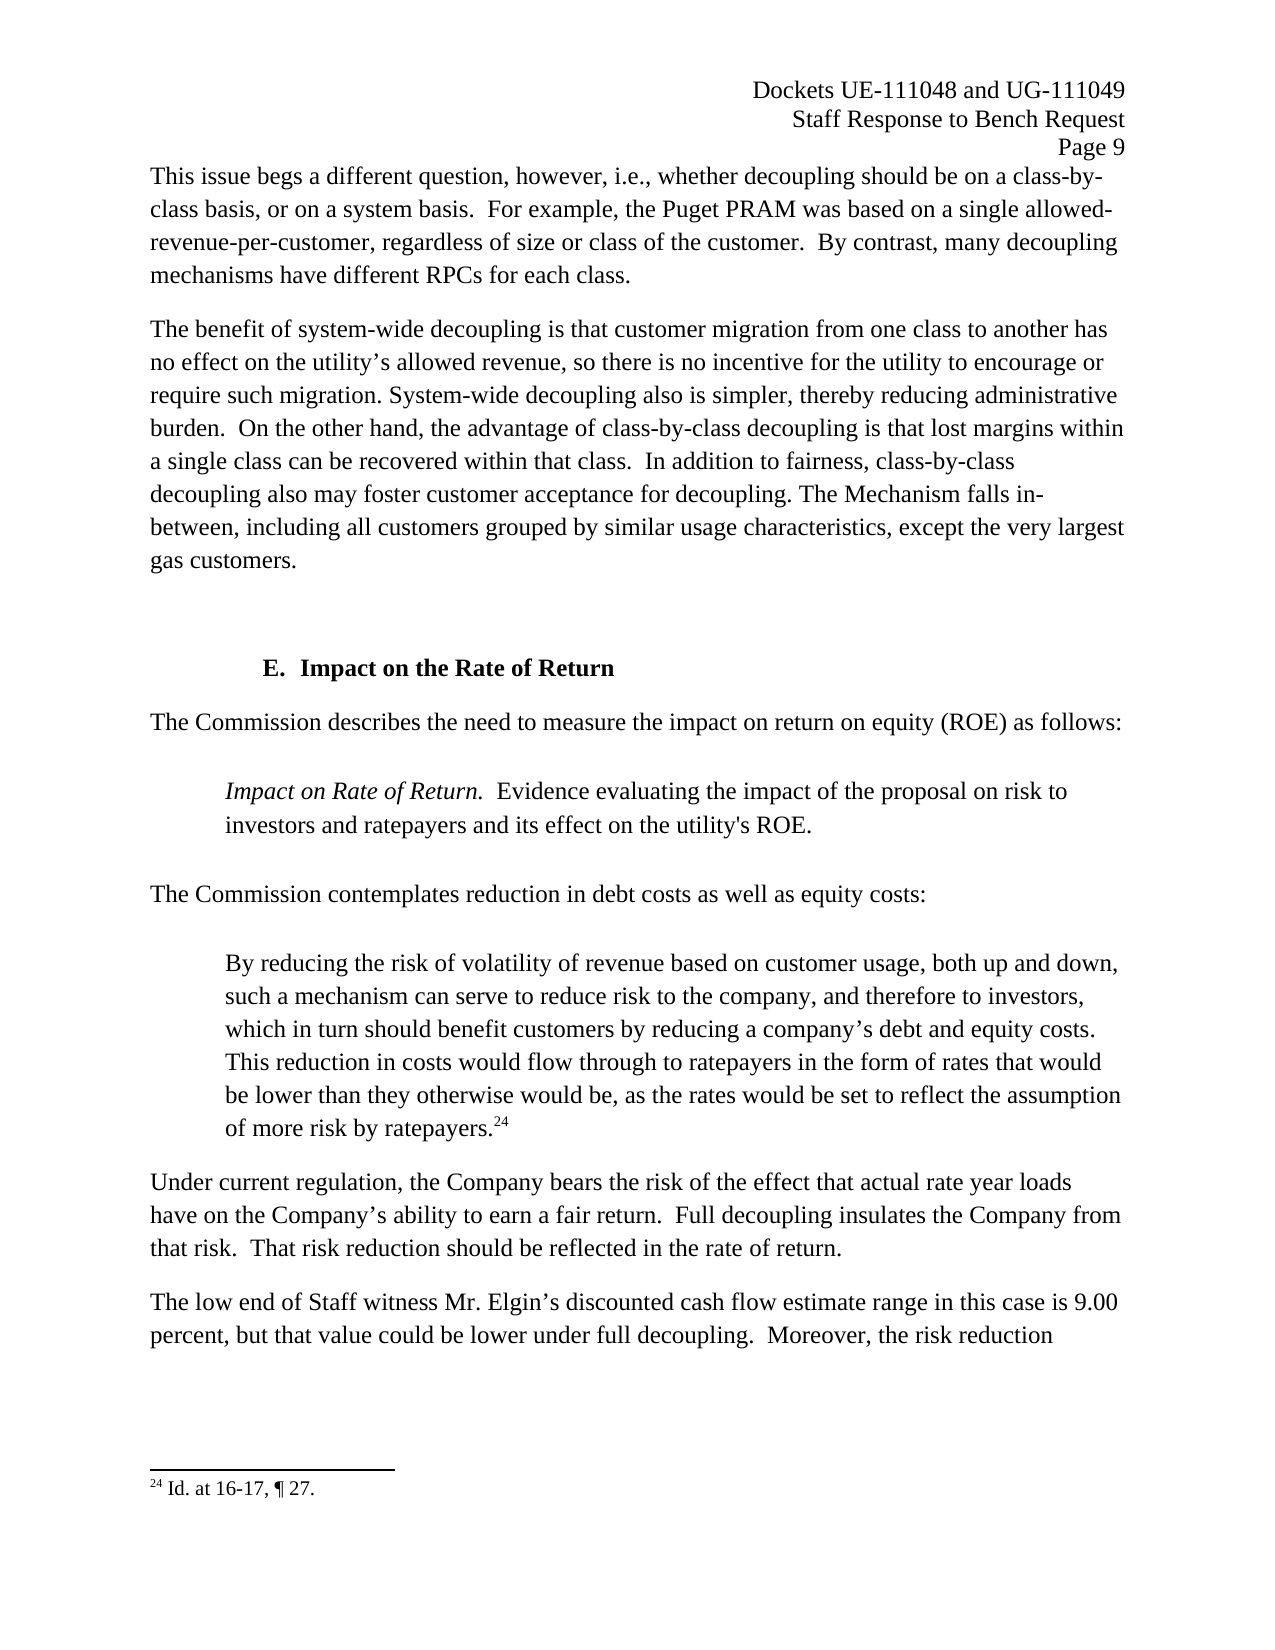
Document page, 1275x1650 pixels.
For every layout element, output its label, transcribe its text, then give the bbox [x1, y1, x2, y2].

text The Commission contemplates reduction in debt costs as well as equity costs: [150, 879, 1125, 908]
text This issue begs a different question, however, i.e., whether decoupling should be on a class-by-class basis, or on a system basis. For example, the Puget PRAM was based on a single allowed-revenue-per-customer, regardless of size or class of the customer. By contrast, many decoupling mechanisms have different RPCs for each class. [150, 161, 1125, 289]
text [150, 1287, 1125, 1349]
text The Commission describes the need to measure the impact on return on equity (ROE) as follows: [150, 707, 1125, 736]
subtitle Impact on the Rate of Return [262, 653, 1125, 682]
text Impact on Rate of Return. Evidence evaluating the impact of the proposal on risk to investors and ratepayers and its effect on the utility's ROE. [225, 776, 1125, 839]
text The benefit of system-wide decoupling is that customer migration from one class to another has no effect on the utility’s allowed revenue, so there is no incentive for the utility to encourage or require such migration. System-wide decoupling also is simpler, thereby reducing administrative burden. On the other hand, the advantage of class-by-class decoupling is that lost margins within a single class can be recovered within that class. In addition to fairness, class-by-class decoupling also may foster customer acceptance for decoupling. The Mechanism falls in-between, including all customers grouped by similar usage characteristics, except the very largest gas customers. [150, 314, 1125, 574]
text By reducing the risk of volatility of revenue based on customer usage, both up and down, such a mechanism can serve to reduce risk to the company, and therefore to investors, which in turn should benefit customers by reducing a company’s debt and equity costs. This reduction in costs would flow through to ratepayers in the form of rates that would be lower than they otherwise would be, as the rates would be set to reflect the assumption of more risk by ratepayers. [225, 948, 1125, 1142]
text Under current regulation, the Company bears the risk of the effect that actual rate year loads have on the Company’s ability to earn a fair return. Full decoupling insulates the Company from that risk. That risk reduction should be reflected in the rate of return. [150, 1167, 1125, 1262]
